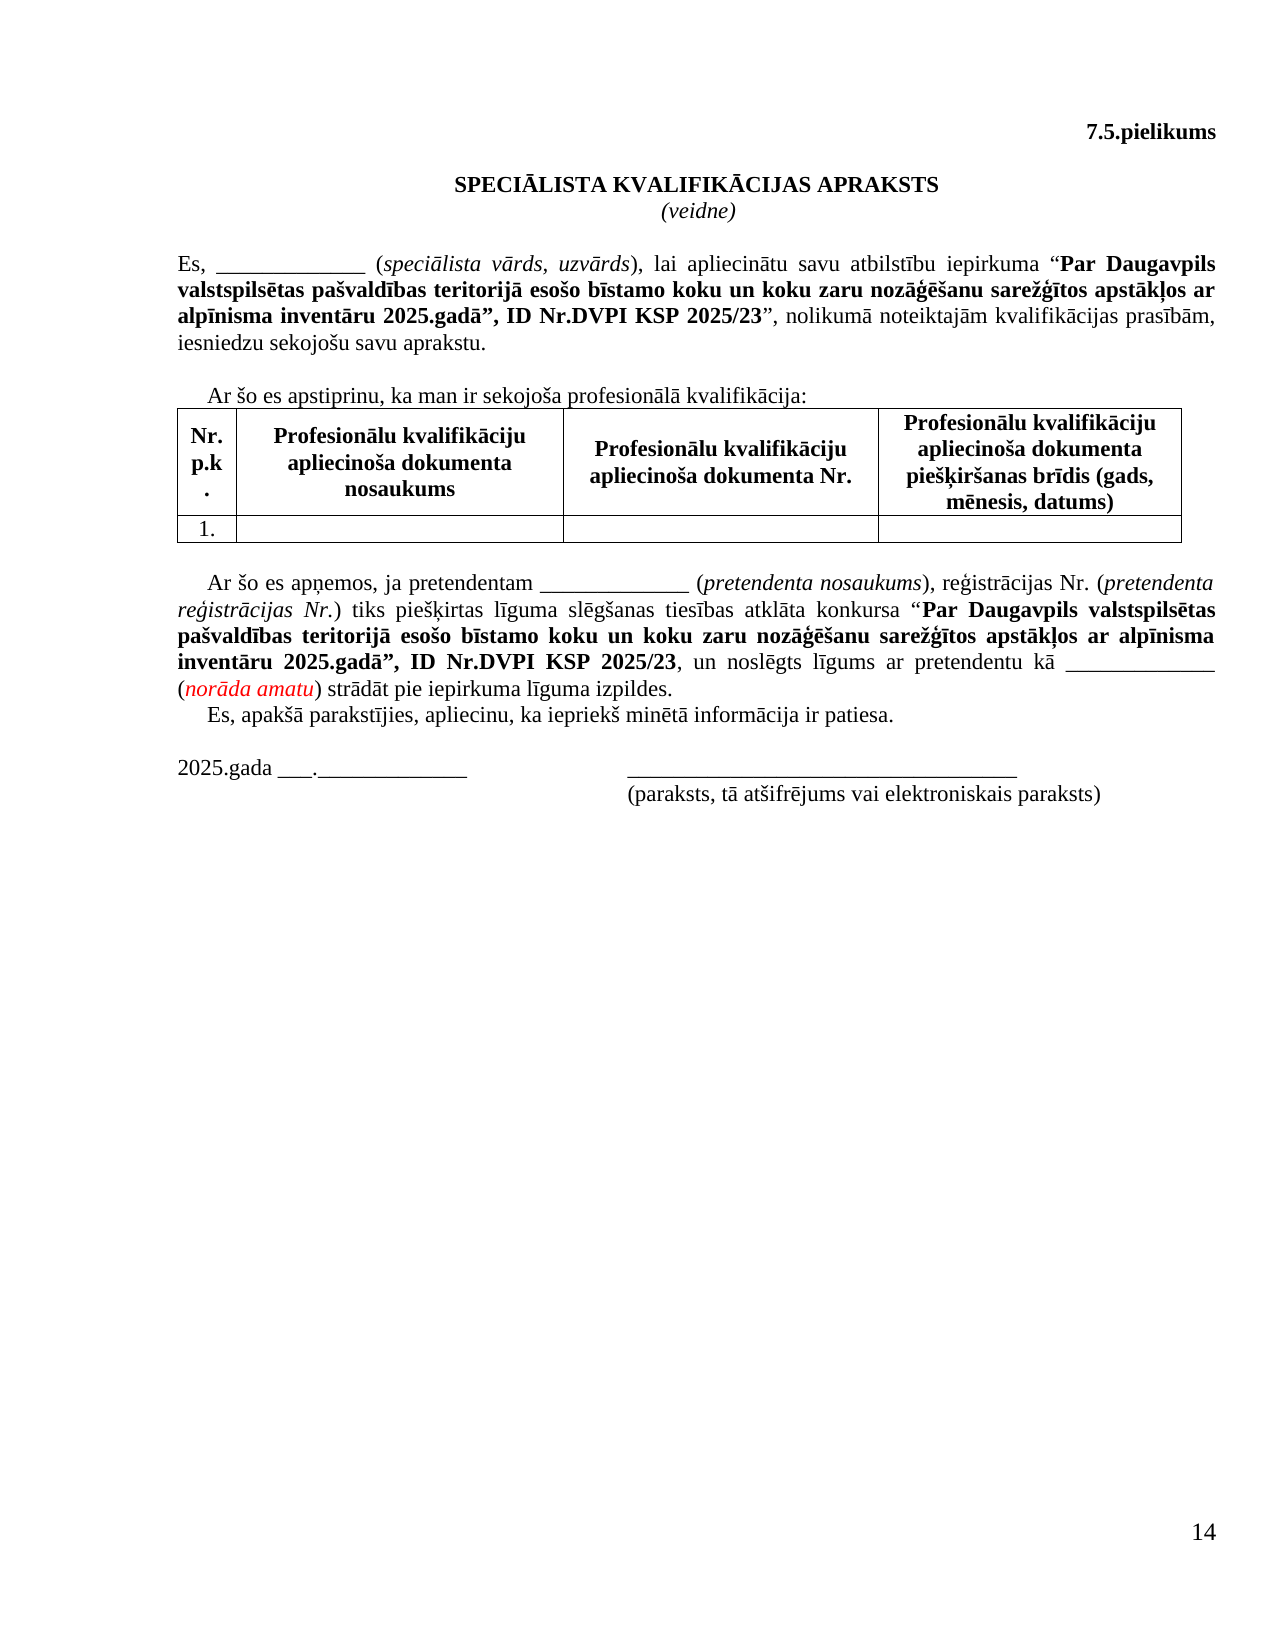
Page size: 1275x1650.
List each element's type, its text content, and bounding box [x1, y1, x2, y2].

text Ar šo es apņemos, ja pretendentam _____________ (pretendenta nosaukums), reģistrācijas Nr. (pretendenta reģistrācijas Nr.) tiks piešķirtas līguma slēgšanas tiesības atklāta konkursa “Par Daugavpils valstspilsētas pašvaldības teritorijā esošo bīstamo koku un koku zaru nozāģēšanu sarežģītos apstākļos ar alpīnisma inventāru 2025.gadā”, ID Nr.DVPI KSP 2025/23, un noslēgts līgums ar pretendentu kā _____________ (norāda amatu) strādāt pie iepirkuma līguma izpildes. [177, 569, 1216, 701]
text 2025.gada ___._____________ __________________________________ [177, 754, 1216, 780]
text Es, apakšā parakstījies, apliecinu, ka iepriekš minētā informācija ir patiesa. [177, 701, 1216, 727]
table_cell [879, 516, 1181, 542]
text Es, _____________ (speciālista vārds, uzvārds), lai apliecinātu savu atbilstību iepirkuma “Par Daugavpils valstspilsētas pašvaldības teritorijā esošo bīstamo koku un koku zaru nozāģēšanu sarežģītos apstākļos ar alpīnisma inventāru 2025.gadā”, ID Nr.DVPI KSP 2025/23”, nolikumā noteiktajām kvalifikācijas prasībām, iesniedzu sekojošu savu aprakstu. [177, 250, 1216, 355]
text SPECIĀLISTA KVALIFIKāCIJAS APRAKSTS [177, 171, 1216, 197]
table_cell [564, 516, 878, 542]
table_header Profesionālu kvalifikāciju apliecinoša dokumenta Nr. [564, 409, 878, 514]
table_header Nr. p.k. [178, 409, 236, 514]
text 7.5.pielikums [252, 118, 1216, 144]
text Ar šo es apstiprinu, ka man ir sekojoša profesionālā kvalifikācija: [207, 382, 1216, 408]
text (veidne) [177, 197, 1216, 223]
table_header Profesionālu kvalifikāciju apliecinoša dokumenta piešķiršanas brīdis (gads, mēnesis, datums) [879, 409, 1181, 514]
table_cell [237, 516, 563, 542]
text (paraksts, tā atšifrējums vai elektroniskais paraksts) [177, 780, 1216, 806]
table_header Profesionālu kvalifikāciju apliecinoša dokumenta nosaukums [237, 409, 563, 514]
table_cell 1. [178, 516, 236, 542]
